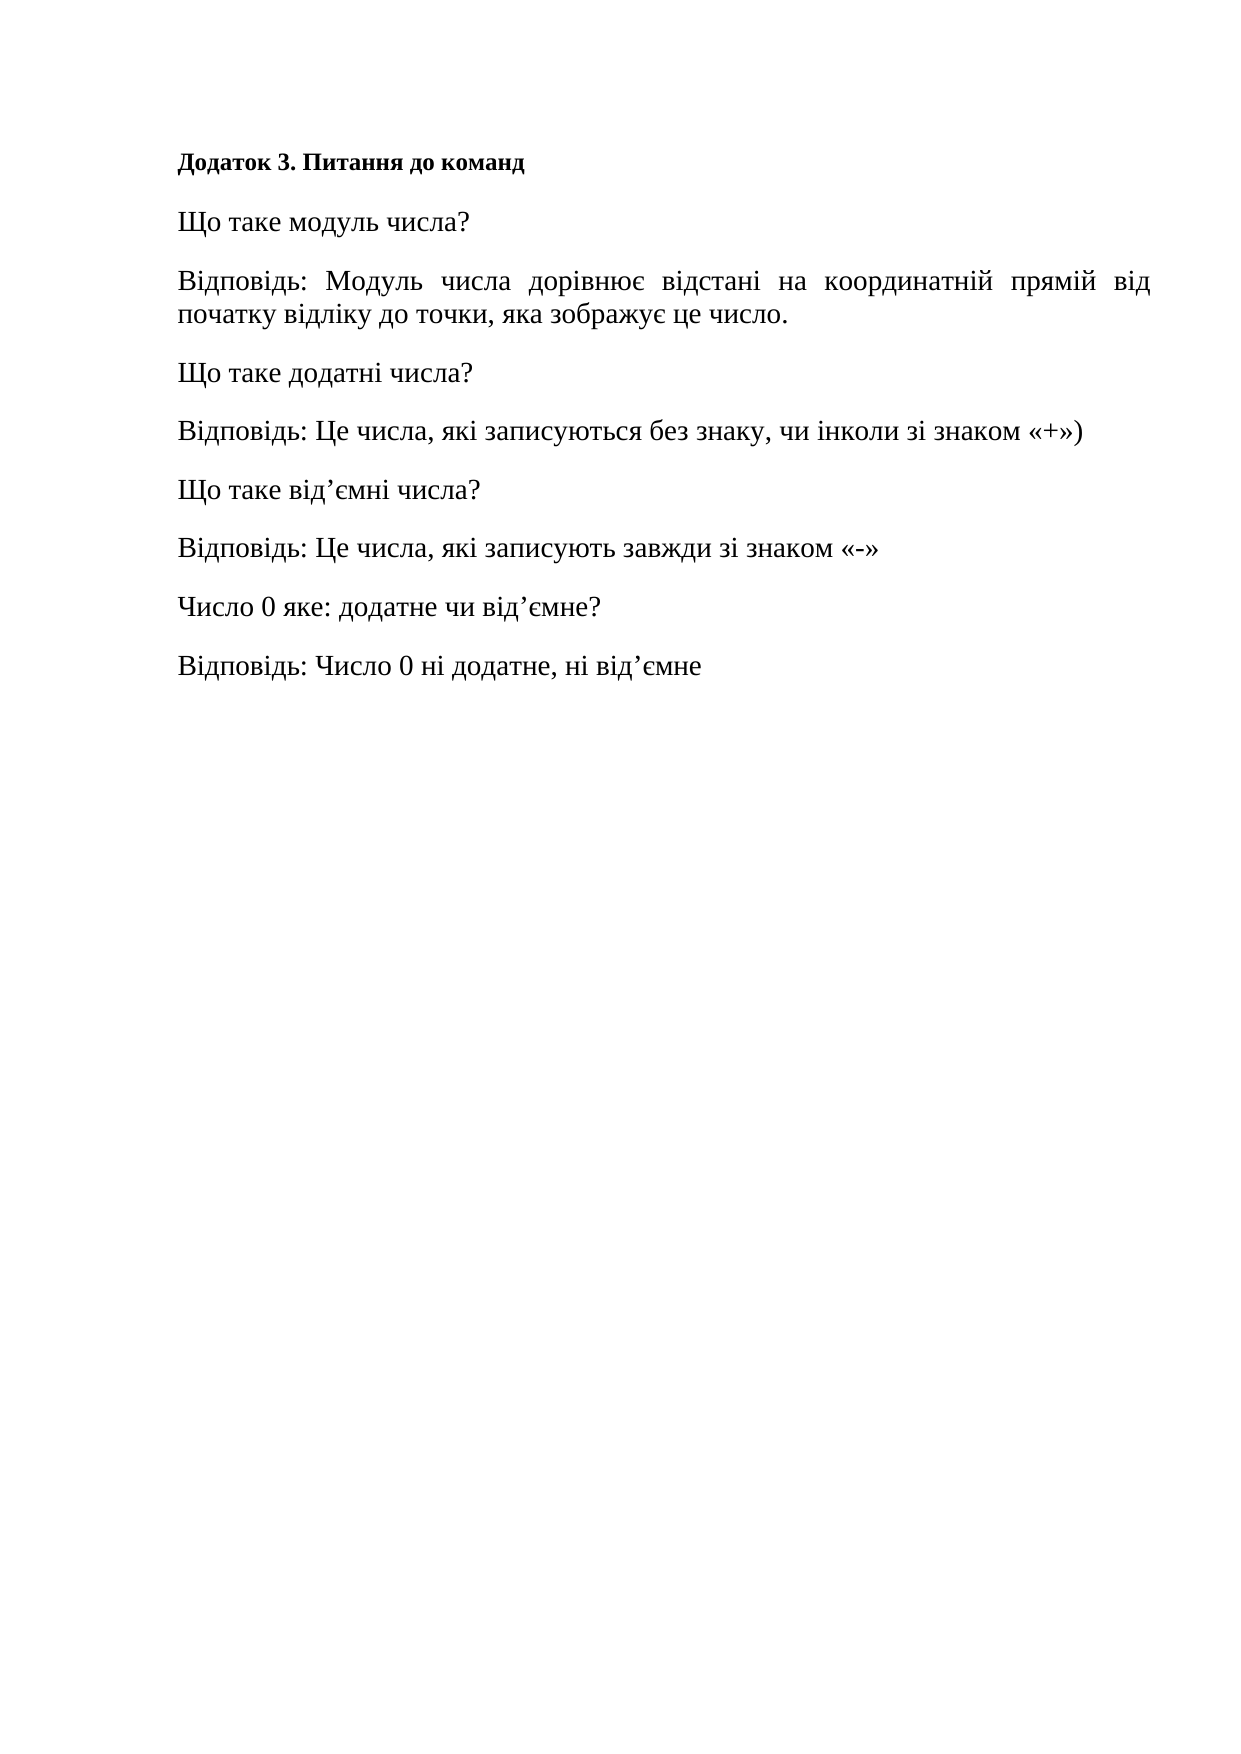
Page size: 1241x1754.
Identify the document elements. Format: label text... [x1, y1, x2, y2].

text Що таке додатні числа? [177, 355, 1152, 388]
text Число 0 яке: додатне чи від’ємне? [177, 589, 1152, 623]
text Відповідь: Це числа, які записуються без знаку, чи інколи зі знаком «+») [177, 413, 1152, 447]
text Відповідь: Модуль числа дорівнює відстані на координатній прямій від початку відліку до точки, яка зображує це число. [177, 263, 1152, 330]
text Що таке від’ємні числа? [177, 472, 1152, 506]
text Додаток 3. Питання до команд [177, 147, 1152, 176]
text Відповідь: Число 0 ні додатне, ні від’ємне [177, 648, 1152, 681]
text Відповідь: Це числа, які записують завжди зі знаком «-» [177, 531, 1152, 564]
text Що таке модуль числа? [177, 204, 1152, 238]
